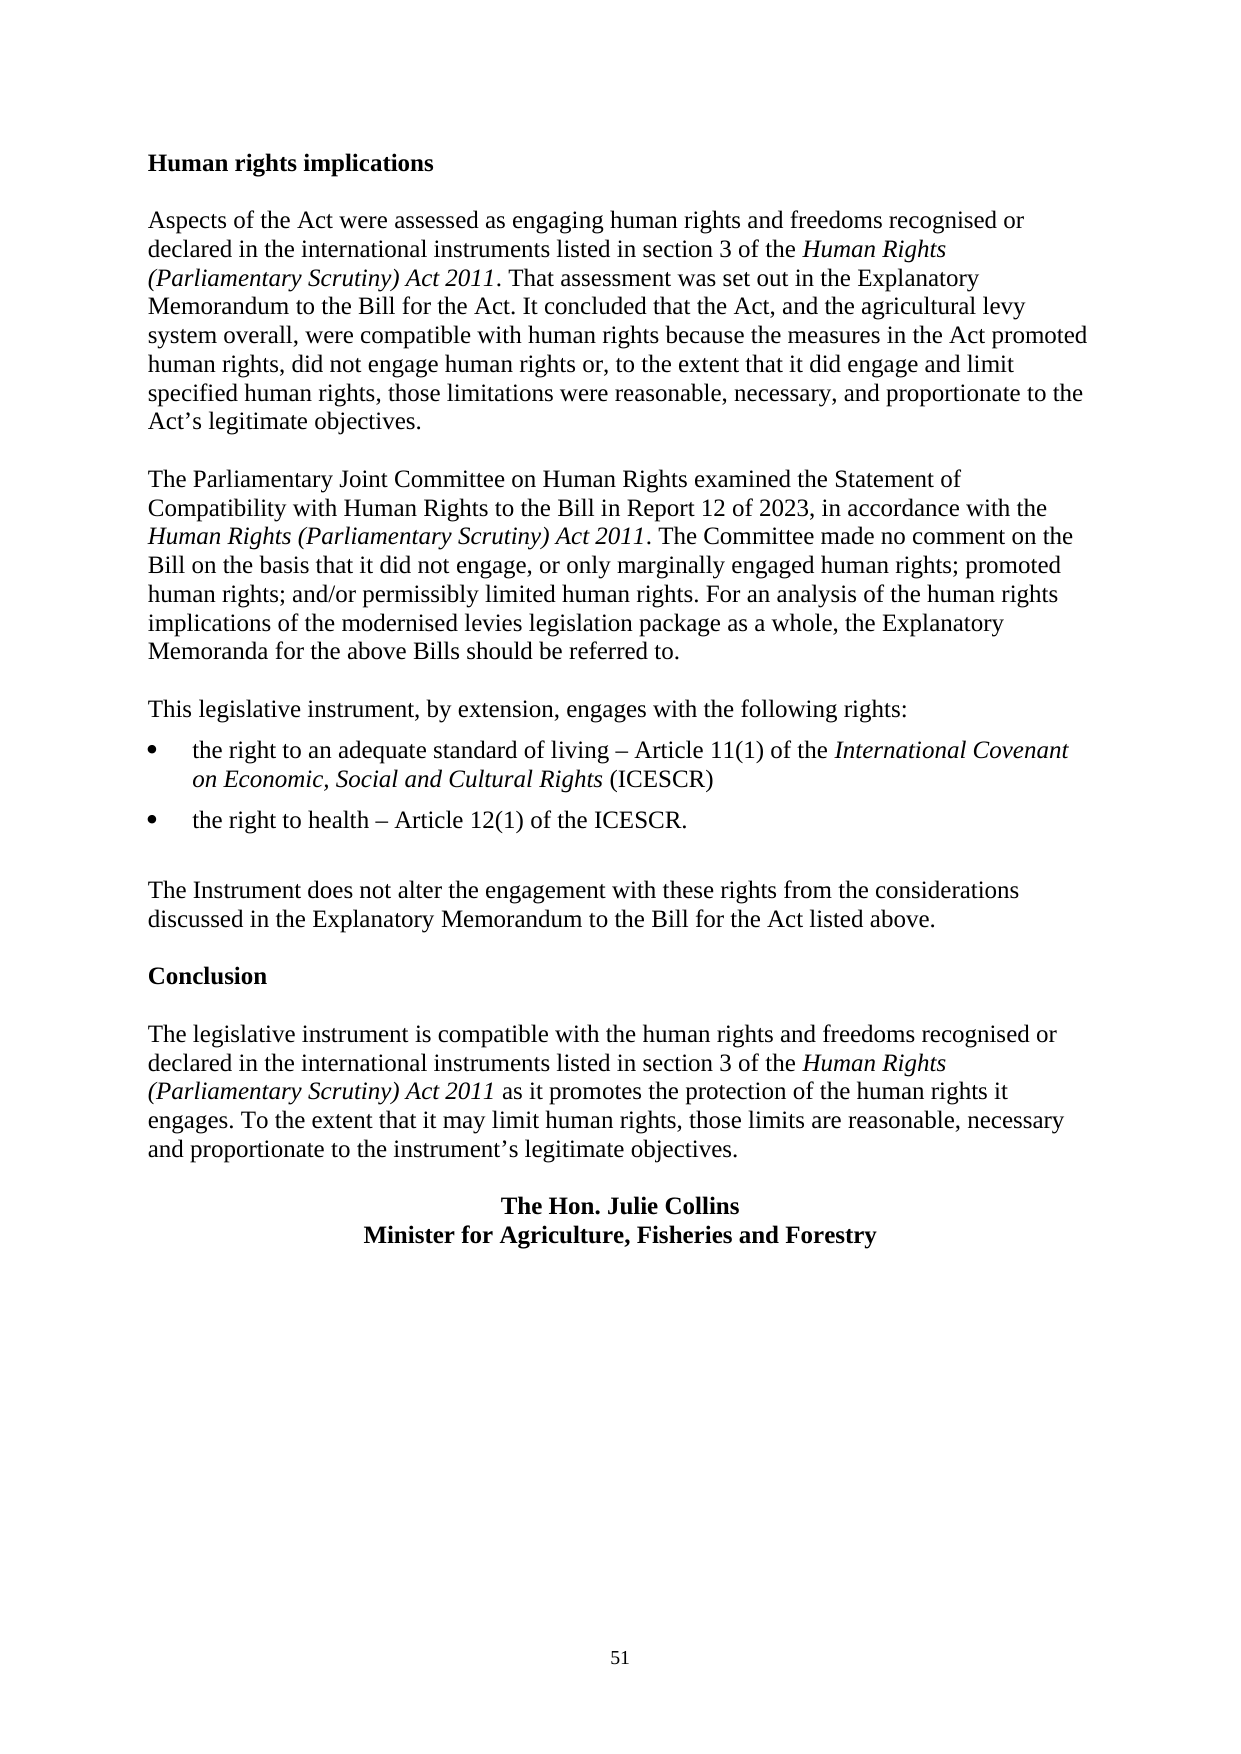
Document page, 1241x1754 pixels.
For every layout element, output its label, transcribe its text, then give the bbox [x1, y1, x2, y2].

text Aspects of the Act were assessed as engaging human rights and freedoms recognised or declared in the international instruments listed in section 3 of the Human Rights (Parliamentary Scrutiny) Act 2011. That assessment was set out in the Explanatory Memorandum to the Bill for the Act. It concluded that the Act, and the agricultural levy system overall, were compatible with human rights because the measures in the Act promoted human rights, did not engage human rights or, to the extent that it did engage and limit specified human rights, those limitations were reasonable, necessary, and proportionate to the Act’s legitimate objectives. [148, 205, 1092, 435]
text Conclusion [148, 961, 1092, 990]
text This legislative instrument, by extension, engages with the following rights: [148, 694, 1092, 723]
list the right to health – Article 12(1) of the ICESCR. [148, 805, 1092, 834]
list the right to an adequate standard of living – Article 11(1) of the International Covenant on Economic, Social and Cultural Rights (ICESCR) [148, 735, 1092, 793]
text Minister for Agriculture, Fisheries and Forestry [148, 1220, 1092, 1249]
text The Hon. Julie Collins [148, 1191, 1092, 1220]
text The Parliamentary Joint Committee on Human Rights examined the Statement of Compatibility with Human Rights to the Bill in Report 12 of 2023, in accordance with the Human Rights (Parliamentary Scrutiny) Act 2011. The Committee made no comment on the Bill on the basis that it did not engage, or only marginally engaged human rights; promoted human rights; and/or permissibly limited human rights. For an analysis of the human rights implications of the modernised levies legislation package as a whole, the Explanatory Memoranda for the above Bills should be referred to. [148, 464, 1092, 665]
text Human rights implications [148, 148, 1092, 176]
text The Instrument does not alter the engagement with these rights from the considerations discussed in the Explanatory Memorandum to the Bill for the Act listed above. [148, 875, 1092, 933]
text The legislative instrument is compatible with the human rights and freedoms recognised or declared in the international instruments listed in section 3 of the Human Rights (Parliamentary Scrutiny) Act 2011 as it promotes the protection of the human rights it engages. To the extent that it may limit human rights, those limits are reasonable, necessary and proportionate to the instrument’s legitimate objectives. [148, 1019, 1092, 1163]
